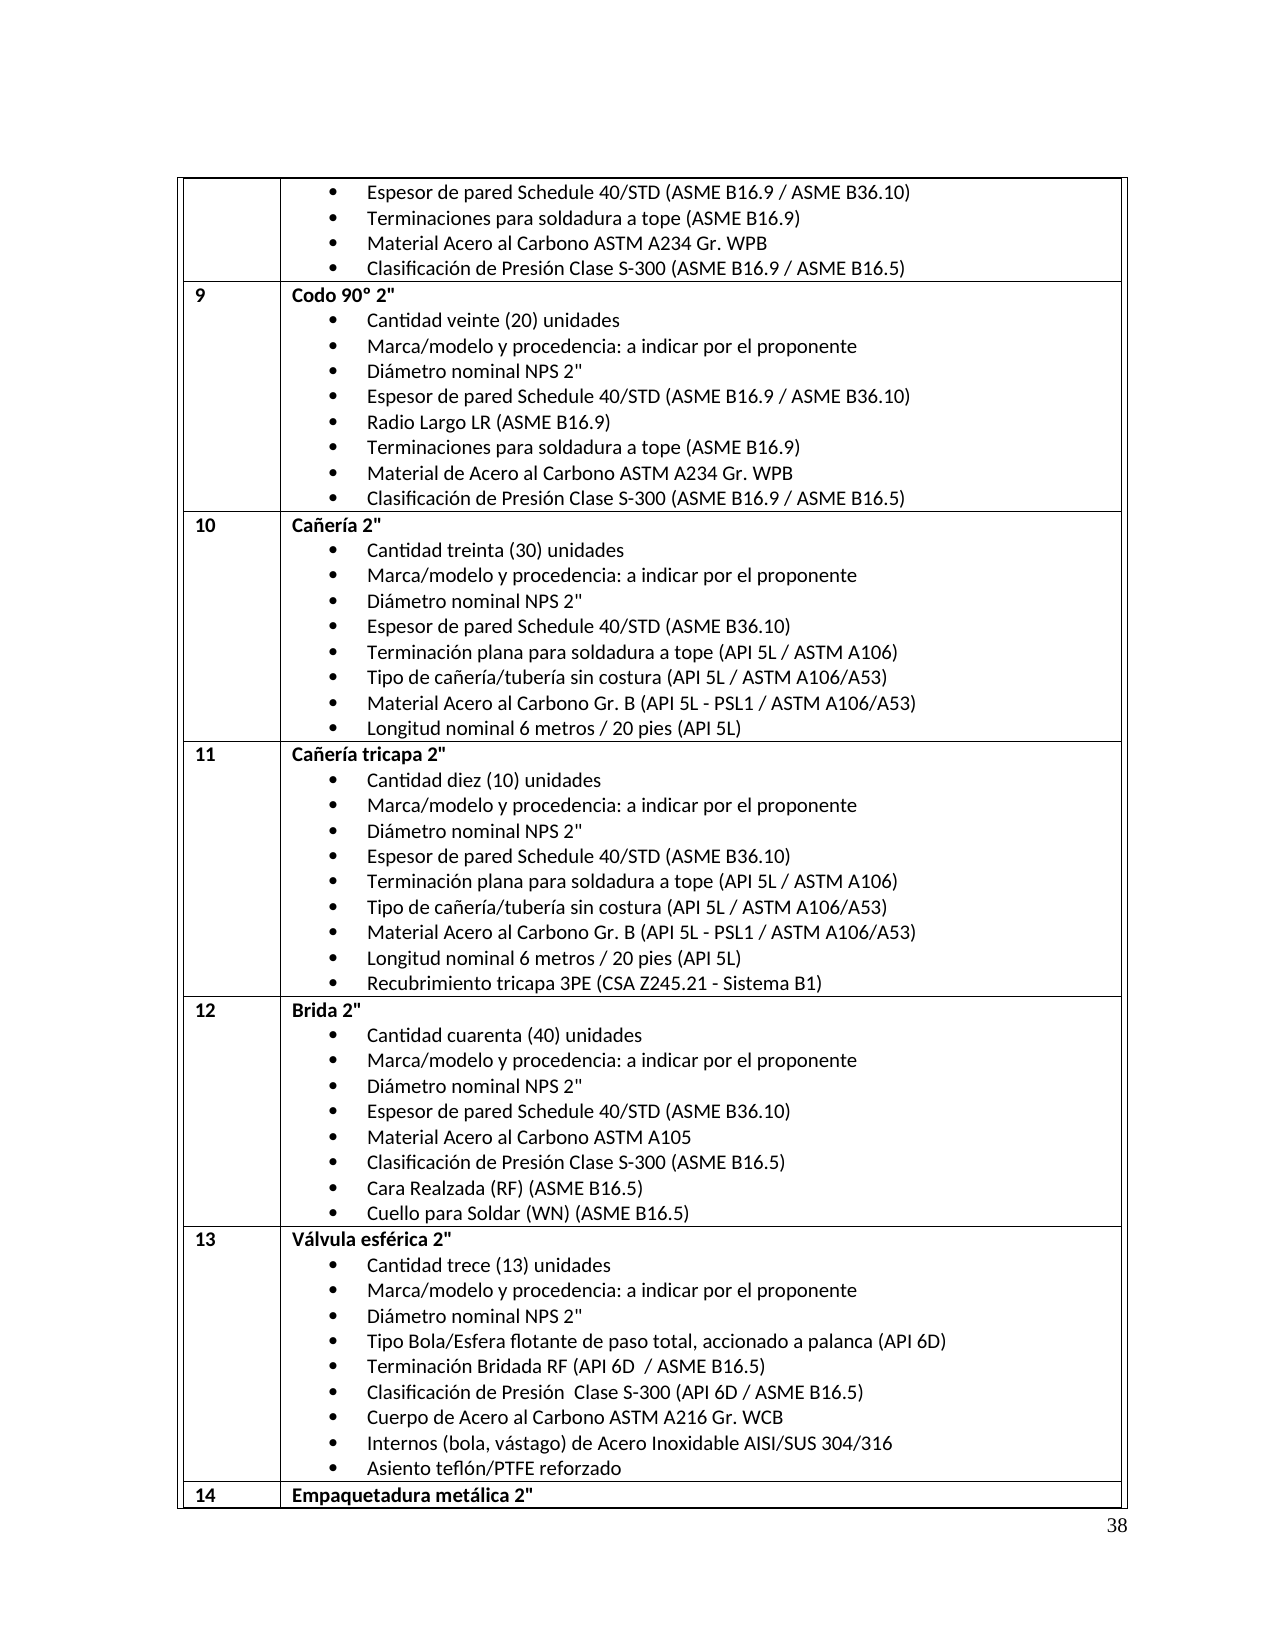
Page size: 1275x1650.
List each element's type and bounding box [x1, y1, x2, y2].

table_cell [184, 742, 280, 996]
table_cell [281, 997, 1121, 1226]
table_cell [281, 282, 1121, 511]
table_cell [184, 179, 280, 281]
table_cell [184, 512, 280, 741]
table_cell [281, 1227, 1121, 1481]
table_cell [184, 1482, 280, 1507]
table_cell [281, 512, 1121, 741]
table_cell [281, 742, 1121, 996]
table_cell [1122, 178, 1127, 1508]
table_cell [184, 1227, 280, 1481]
table_cell [281, 1482, 1121, 1507]
table_cell [184, 997, 280, 1226]
table_cell [178, 178, 183, 1508]
table_cell [184, 282, 280, 511]
table_cell [281, 179, 1121, 281]
